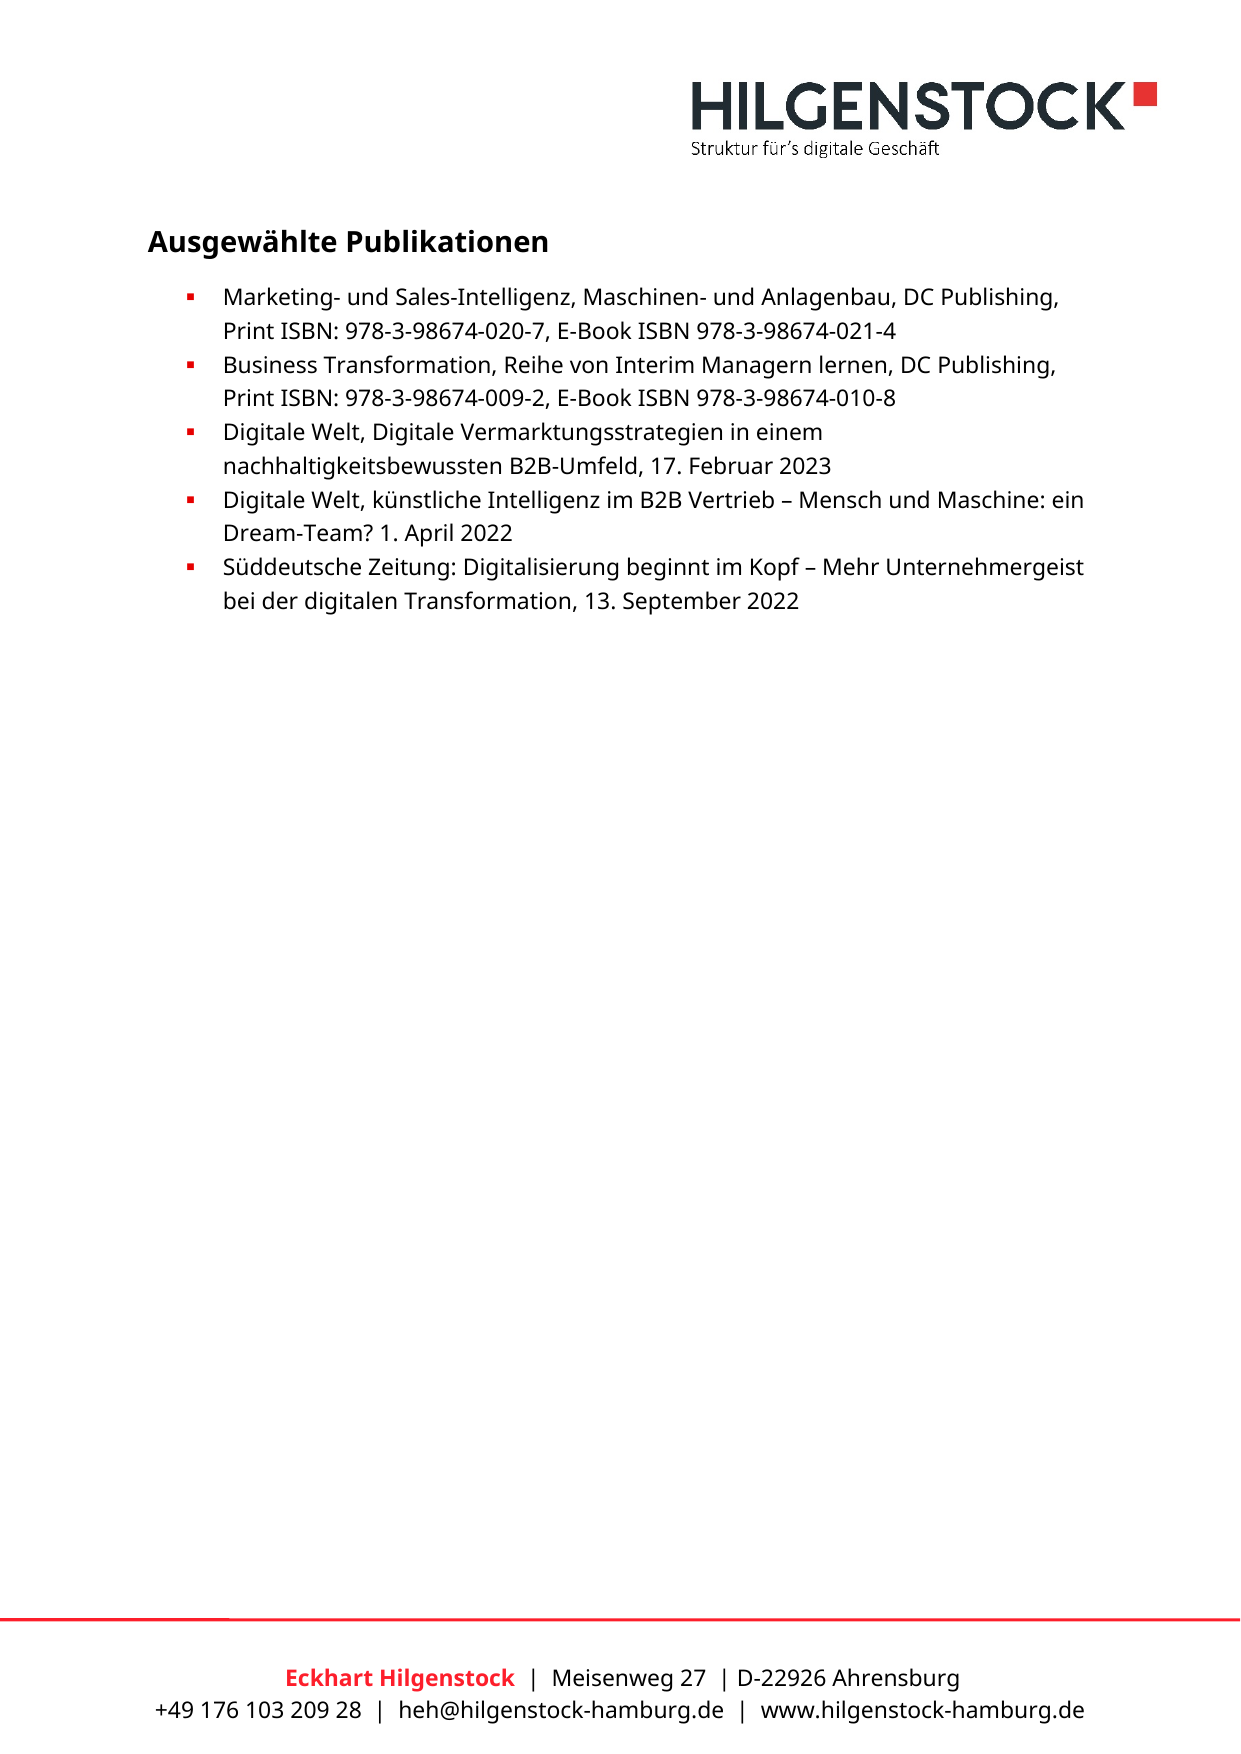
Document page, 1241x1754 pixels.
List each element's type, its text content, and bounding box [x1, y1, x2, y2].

list Süddeutsche Zeitung: Digitalisierung beginnt im Kopf – Mehr Unternehmergeist bei der digitalen Transformation, 13. September 2022 [185, 551, 1093, 616]
list Business Transformation, Reihe von Interim Managern lernen, DC Publishing, Print ISBN: 978-3-98674-009-2, E-Book ISBN 978-3-98674-010-8 [185, 348, 1093, 413]
list Digitale Welt, künstliche Intelligenz im B2B Vertrieb – Mensch und Maschine: ein Dream-Team? 1. April 2022 [185, 483, 1093, 548]
list Marketing- und Sales-Intelligenz, Maschinen- und Anlagenbau, DC Publishing, Print ISBN: 978-3-98674-020-7, E-Book ISBN 978-3-98674-021-4 [185, 281, 1093, 346]
text Ausgewählte Publikationen [148, 222, 1093, 261]
list Digitale Welt, Digitale Vermarktungsstrategien in einem nachhaltigkeitsbewussten B2B-Umfeld, 17. Februar 2023 [185, 416, 1093, 481]
picture [680, 23, 1169, 188]
